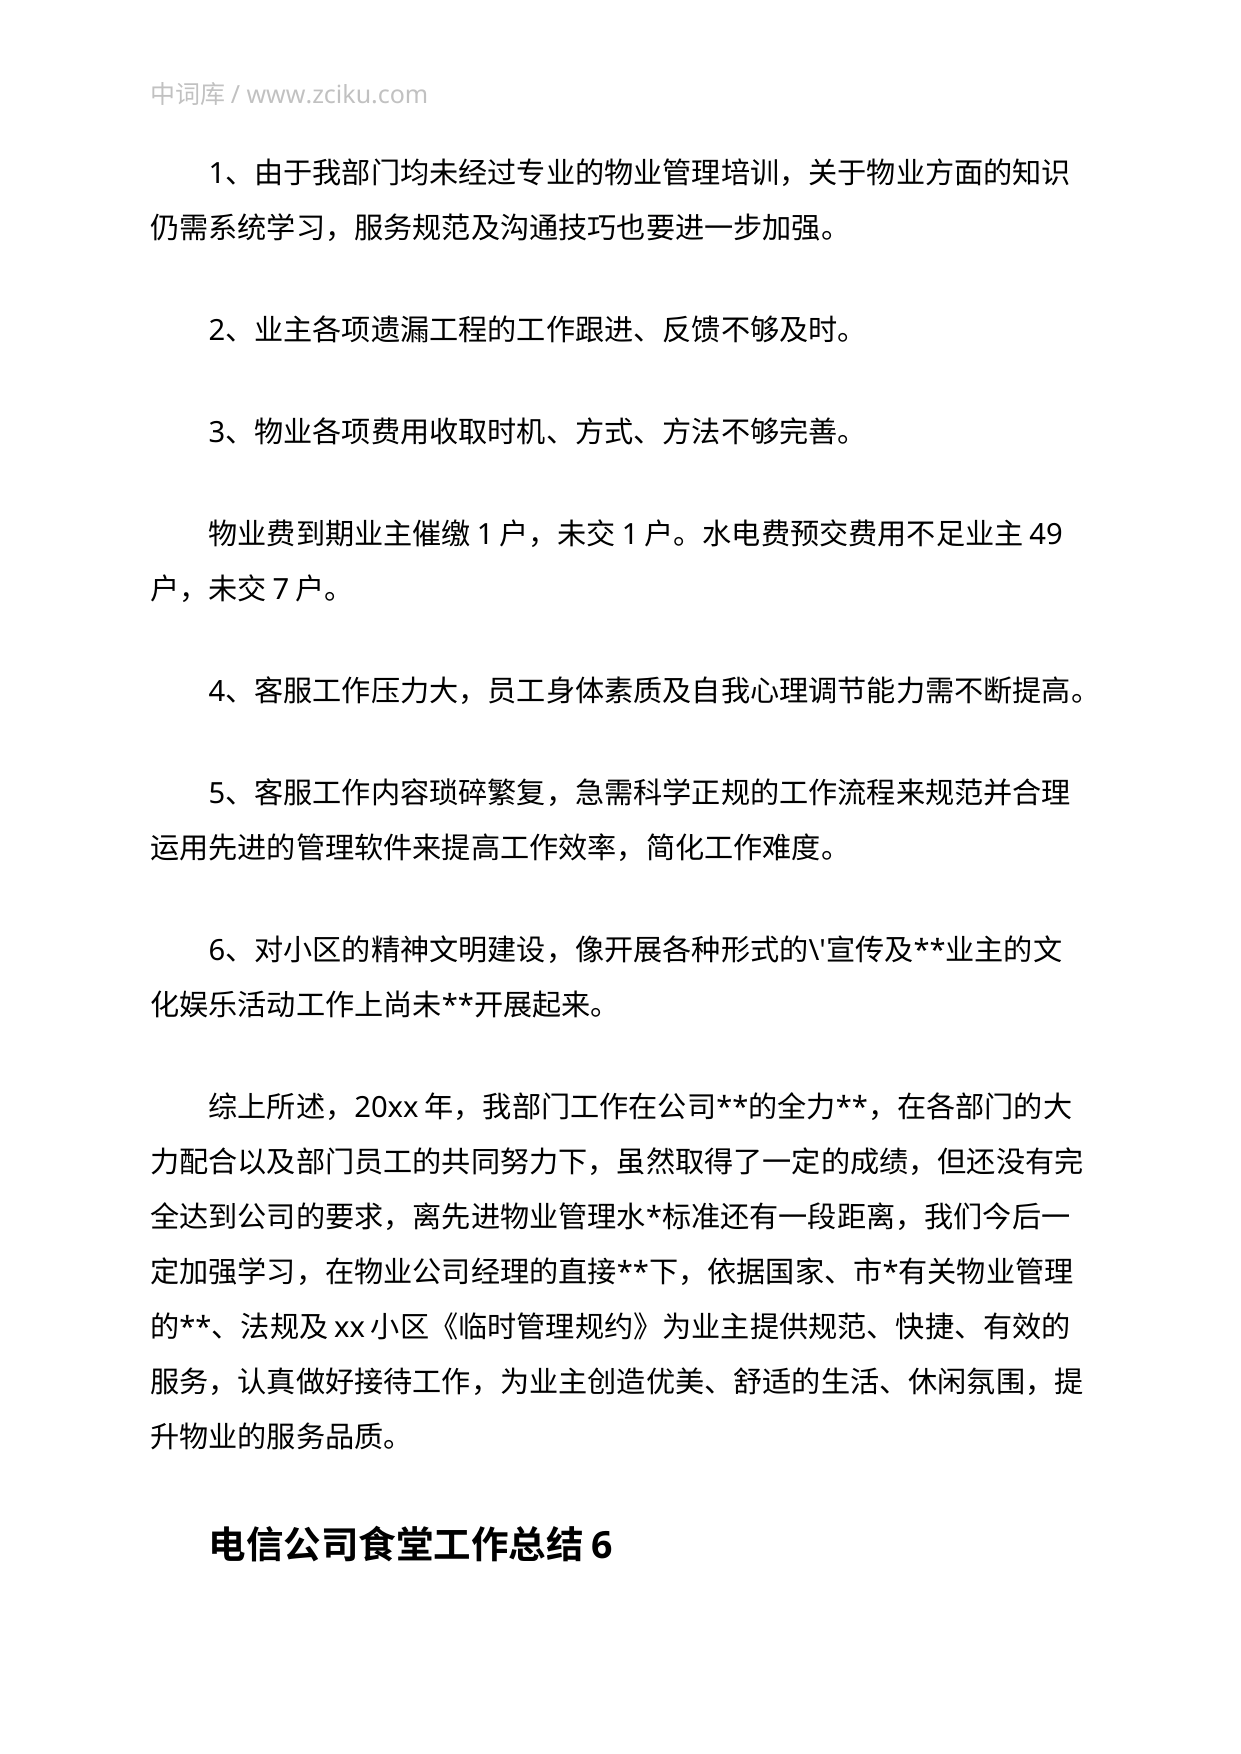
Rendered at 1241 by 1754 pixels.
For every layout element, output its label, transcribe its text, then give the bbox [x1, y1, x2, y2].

text 4、客服工作压力大，员工身体素质及自我心理调节能力需不断提高。 [150, 668, 1090, 710]
text 1、由于我部门均未经过专业的物业管理培训，关于物业方面的知识仍需系统学习，服务规范及沟通技巧也要进一步加强。 [150, 150, 1090, 247]
text 5、客服工作内容琐碎繁复，急需科学正规的工作流程来规范并合理运用先进的管理软件来提高工作效率，简化工作难度。 [150, 770, 1090, 867]
text 综上所述，20xx年，我部门工作在公司**的全力**，在各部门的大力配合以及部门员工的共同努力下，虽然取得了一定的成绩，但还没有完全达到公司的要求，离先进物业管理水*标准还有一段距离，我们今后一定加强学习，在物业公司经理的直接**下，依据国家、市*有关物业管理的**、法规及xx小区《临时管理规约》为业主提供规范、快捷、有效的服务，认真做好接待工作，为业主创造优美、舒适的生活、休闲氛围，提升物业的服务品质。 [150, 1083, 1090, 1456]
text 3、物业各项费用收取时机、方式、方法不够完善。 [150, 409, 1090, 451]
text 2、业主各项遗漏工程的工作跟进、反馈不够及时。 [150, 307, 1090, 349]
text 物业费到期业主催缴1户，未交1户。水电费预交费用不足业主49户，未交7户。 [150, 511, 1090, 608]
text 6、对小区的精神文明建设，像开展各种形式的\'宣传及**业主的文化娱乐活动工作上尚未**开展起来。 [150, 926, 1090, 1024]
text 电信公司食堂工作总结6 [150, 1515, 1090, 1569]
